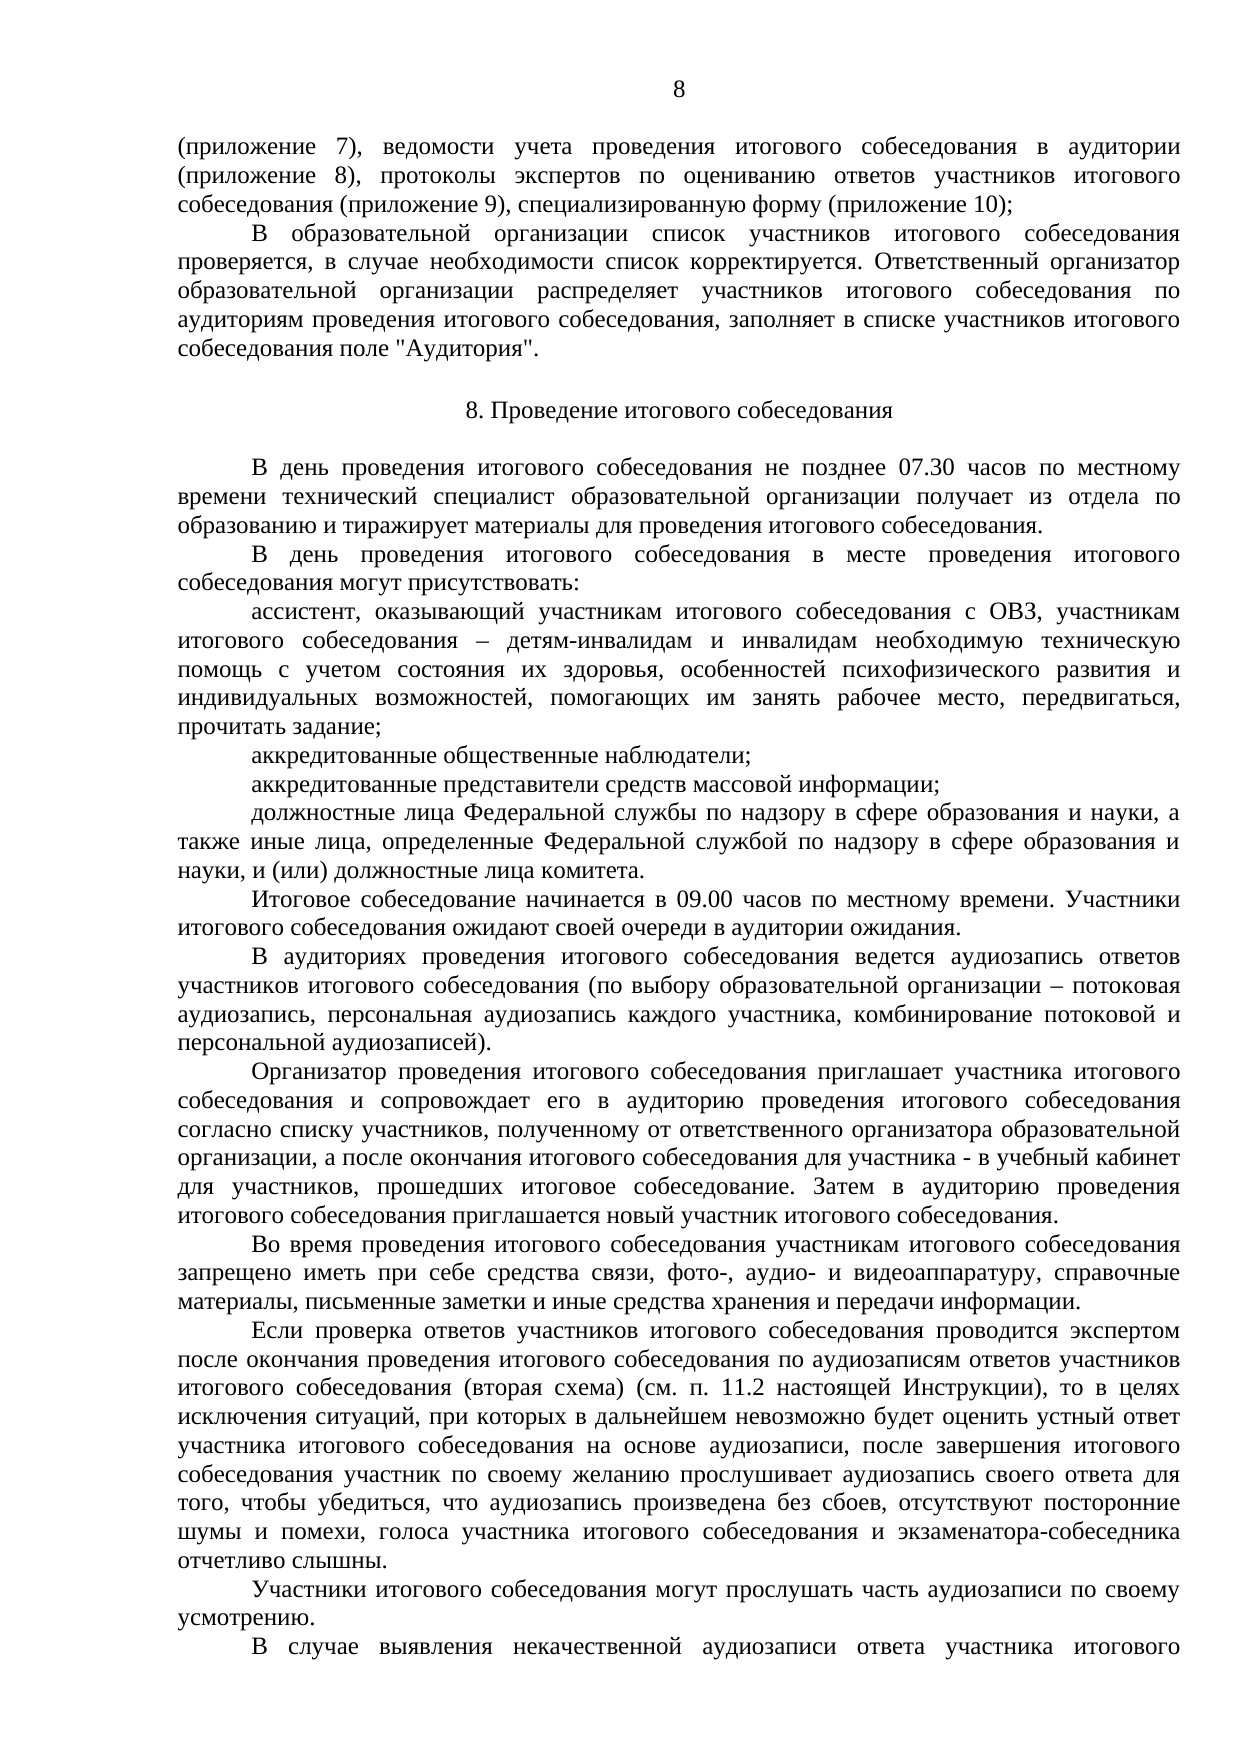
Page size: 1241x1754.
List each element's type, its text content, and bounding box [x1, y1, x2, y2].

text Итоговое собеседование начинается в 09.00 часов по местному времени. Участники итогового собеседования ожидают своей очереди в аудитории ожидания. [177, 884, 1181, 941]
text Если проверка ответов участников итогового собеседования проводится экспертом после окончания проведения итогового собеседования по аудиозаписям ответов участников итогового собеседования (вторая схема) (см. п. 11.2 настоящей Инструкции), то в целях исключения ситуаций, при которых в дальнейшем невозможно будет оценить устный ответ участника итогового собеседования на основе аудиозаписи, после завершения итогового собеседования участник по своему желанию прослушивает аудиозапись своего ответа для того, чтобы убедиться, что аудиозапись произведена без сбоев, отсутствуют посторонние шумы и помехи, голоса участника итогового собеседования и экзаменатора-собеседника отчетливо слышны. [177, 1315, 1181, 1574]
text аккредитованные представители средств массовой информации; [177, 769, 1181, 797]
text В день проведения итогового собеседования не позднее 07.30 часов по местному времени технический специалист образовательной организации получает из отдела по образованию и тиражирует материалы для проведения итогового собеседования. [177, 452, 1181, 539]
text Участники итогового собеседования могут прослушать часть аудиозаписи по своему усмотрению. [177, 1574, 1181, 1631]
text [177, 131, 1181, 218]
text В аудиториях проведения итогового собеседования ведется аудиозапись ответов участников итогового собеседования (по выбору образовательной организации – потоковая аудиозапись, персональная аудиозапись каждого участника, комбинирование потоковой и персональной аудиозаписей). [177, 941, 1181, 1056]
text В образовательной организации список участников итогового собеседования проверяется, в случае необходимости список корректируется. Ответственный организатор образовательной организации распределяет участников итогового собеседования по аудиториям проведения итогового собеседования, заполняет в списке участников итогового собеседования поле "Аудитория". [177, 218, 1181, 361]
text Организатор проведения итогового собеседования приглашает участника итогового собеседования и сопровождает его в аудиторию проведения итогового собеседования согласно списку участников, полученному от ответственного организатора образовательной организации, а после окончания итогового собеседования для участника - в учебный кабинет для участников, прошедших итоговое собеседование. Затем в аудиторию проведения итогового собеседования приглашается новый участник итогового собеседования. [177, 1056, 1181, 1229]
text В день проведения итогового собеседования в месте проведения итогового собеседования могут присутствовать: [177, 539, 1181, 596]
title 8. Проведение итогового собеседования [177, 395, 1181, 424]
text Во время проведения итогового собеседования участникам итогового собеседования запрещено иметь при себе средства связи, фото-, аудио- и видеоаппаратуру, справочные материалы, письменные заметки и иные средства хранения и передачи информации. [177, 1229, 1181, 1315]
text ассистент, оказывающий участникам итогового собеседования с ОВЗ, участникам итогового собеседования – детям-инвалидам и инвалидам необходимую техническую помощь с учетом состояния их здоровья, особенностей психофизического развития и индивидуальных возможностей, помогающих им занять рабочее место, передвигаться, прочитать задание; [177, 596, 1181, 740]
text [177, 1631, 1181, 1660]
text аккредитованные общественные наблюдатели; [177, 740, 1181, 769]
text должностные лица Федеральной службы по надзору в сфере образования и науки, а также иные лица, определенные Федеральной службой по надзору в сфере образования и науки, и (или) должностные лица комитета. [177, 797, 1181, 884]
